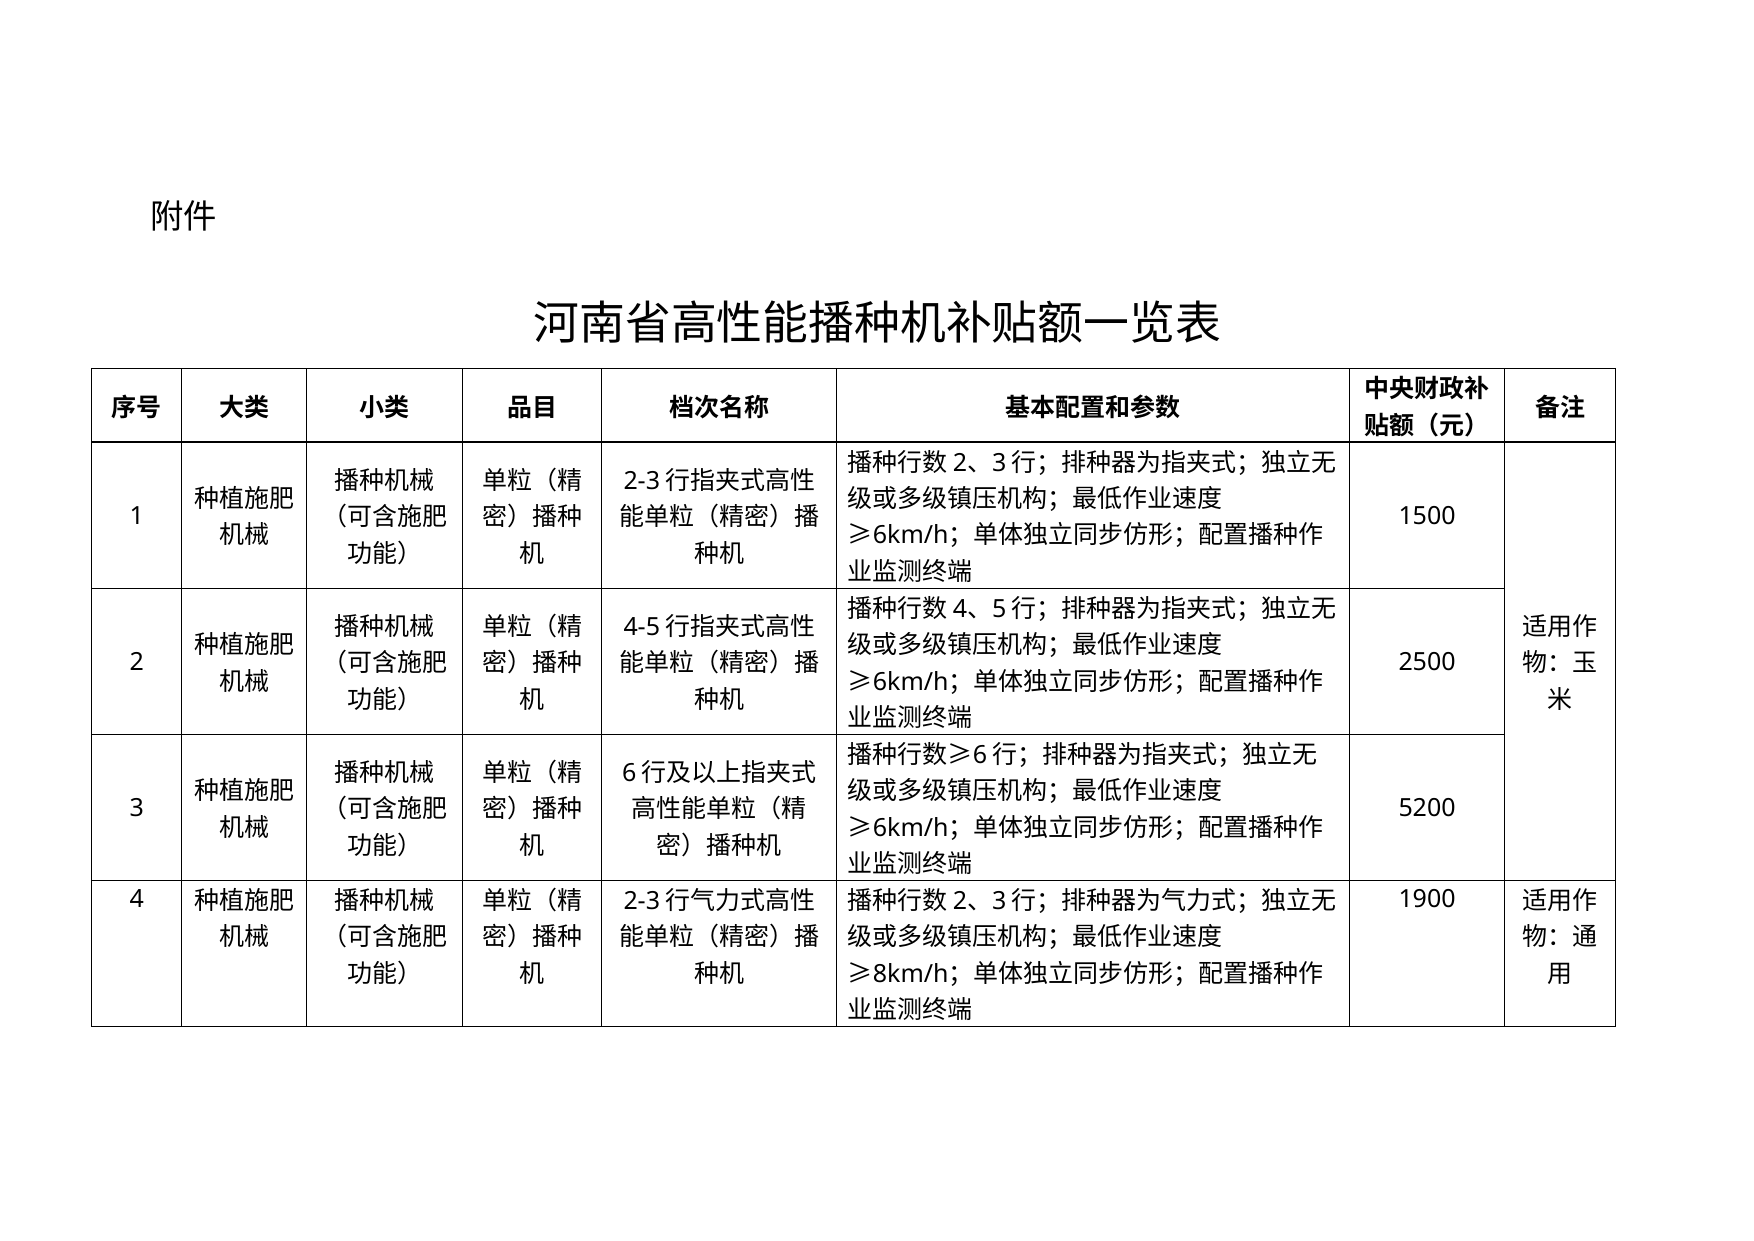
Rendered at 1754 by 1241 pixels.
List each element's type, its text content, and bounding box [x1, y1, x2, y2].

table_cell 单粒（精密）播种机 [463, 735, 601, 879]
table_cell 单粒（精密）播种机 [463, 589, 601, 733]
text 河南省高性能播种机补贴额一览表 [150, 270, 1604, 368]
table_cell 5200 [1350, 735, 1504, 879]
table_cell 播种机械（可含施肥功能） [307, 735, 462, 879]
table_cell 播种机械（可含施肥功能） [307, 881, 462, 1026]
table_cell 播种行数4、5行；排种器为指夹式；独立无级或多级镇压机构；最低作业速度≥6km/h；单体独立同步仿形；配置播种作业监测终端 [837, 589, 1349, 733]
table_header 大类 [182, 369, 306, 441]
table_header 小类 [307, 369, 462, 441]
table_cell 2-3行指夹式高性能单粒（精密）播种机 [602, 443, 836, 587]
table_cell 播种行数2、3行；排种器为指夹式；独立无级或多级镇压机构；最低作业速度≥6km/h；单体独立同步仿形；配置播种作业监测终端 [837, 443, 1349, 587]
table_cell 播种机械（可含施肥功能） [307, 443, 462, 587]
table_cell 播种行数≥6行；排种器为指夹式；独立无级或多级镇压机构；最低作业速度≥6km/h；单体独立同步仿形；配置播种作业监测终端 [837, 735, 1349, 879]
table_cell 4-5行指夹式高性能单粒（精密）播种机 [602, 589, 836, 733]
table_cell 种植施肥机械 [182, 881, 306, 1026]
table_cell 4 [92, 881, 181, 1026]
table_cell 种植施肥机械 [182, 735, 306, 879]
table_cell 单粒（精密）播种机 [463, 443, 601, 587]
text 附件 [150, 181, 1604, 246]
table_cell 播种行数2、3行；排种器为气力式；独立无级或多级镇压机构；最低作业速度≥8km/h；单体独立同步仿形；配置播种作业监测终端 [837, 881, 1349, 1026]
table_cell 播种机械（可含施肥功能） [307, 589, 462, 733]
table_header 基本配置和参数 [837, 369, 1349, 441]
table_header 中央财政补贴额（元） [1350, 369, 1504, 441]
table_header 档次名称 [602, 369, 836, 441]
table_cell 适用作物：玉米 [1505, 443, 1615, 879]
table_header 品目 [463, 369, 601, 441]
table_cell 6行及以上指夹式高性能单粒（精密）播种机 [602, 735, 836, 879]
table_header 序号 [92, 369, 181, 441]
table_cell 种植施肥机械 [182, 443, 306, 587]
table_cell 3 [92, 735, 181, 879]
table_cell 1900 [1350, 881, 1504, 1026]
table_header 备注 [1505, 369, 1615, 441]
table_cell 2-3行气力式高性能单粒（精密）播种机 [602, 881, 836, 1026]
table_cell 1 [92, 443, 181, 587]
table_cell 2 [92, 589, 181, 733]
table_cell 单粒（精密）播种机 [463, 881, 601, 1026]
table_cell 种植施肥机械 [182, 589, 306, 733]
table_cell 1500 [1350, 443, 1504, 587]
table_cell 2500 [1350, 589, 1504, 733]
table_cell 适用作物：通用 [1505, 881, 1615, 1026]
